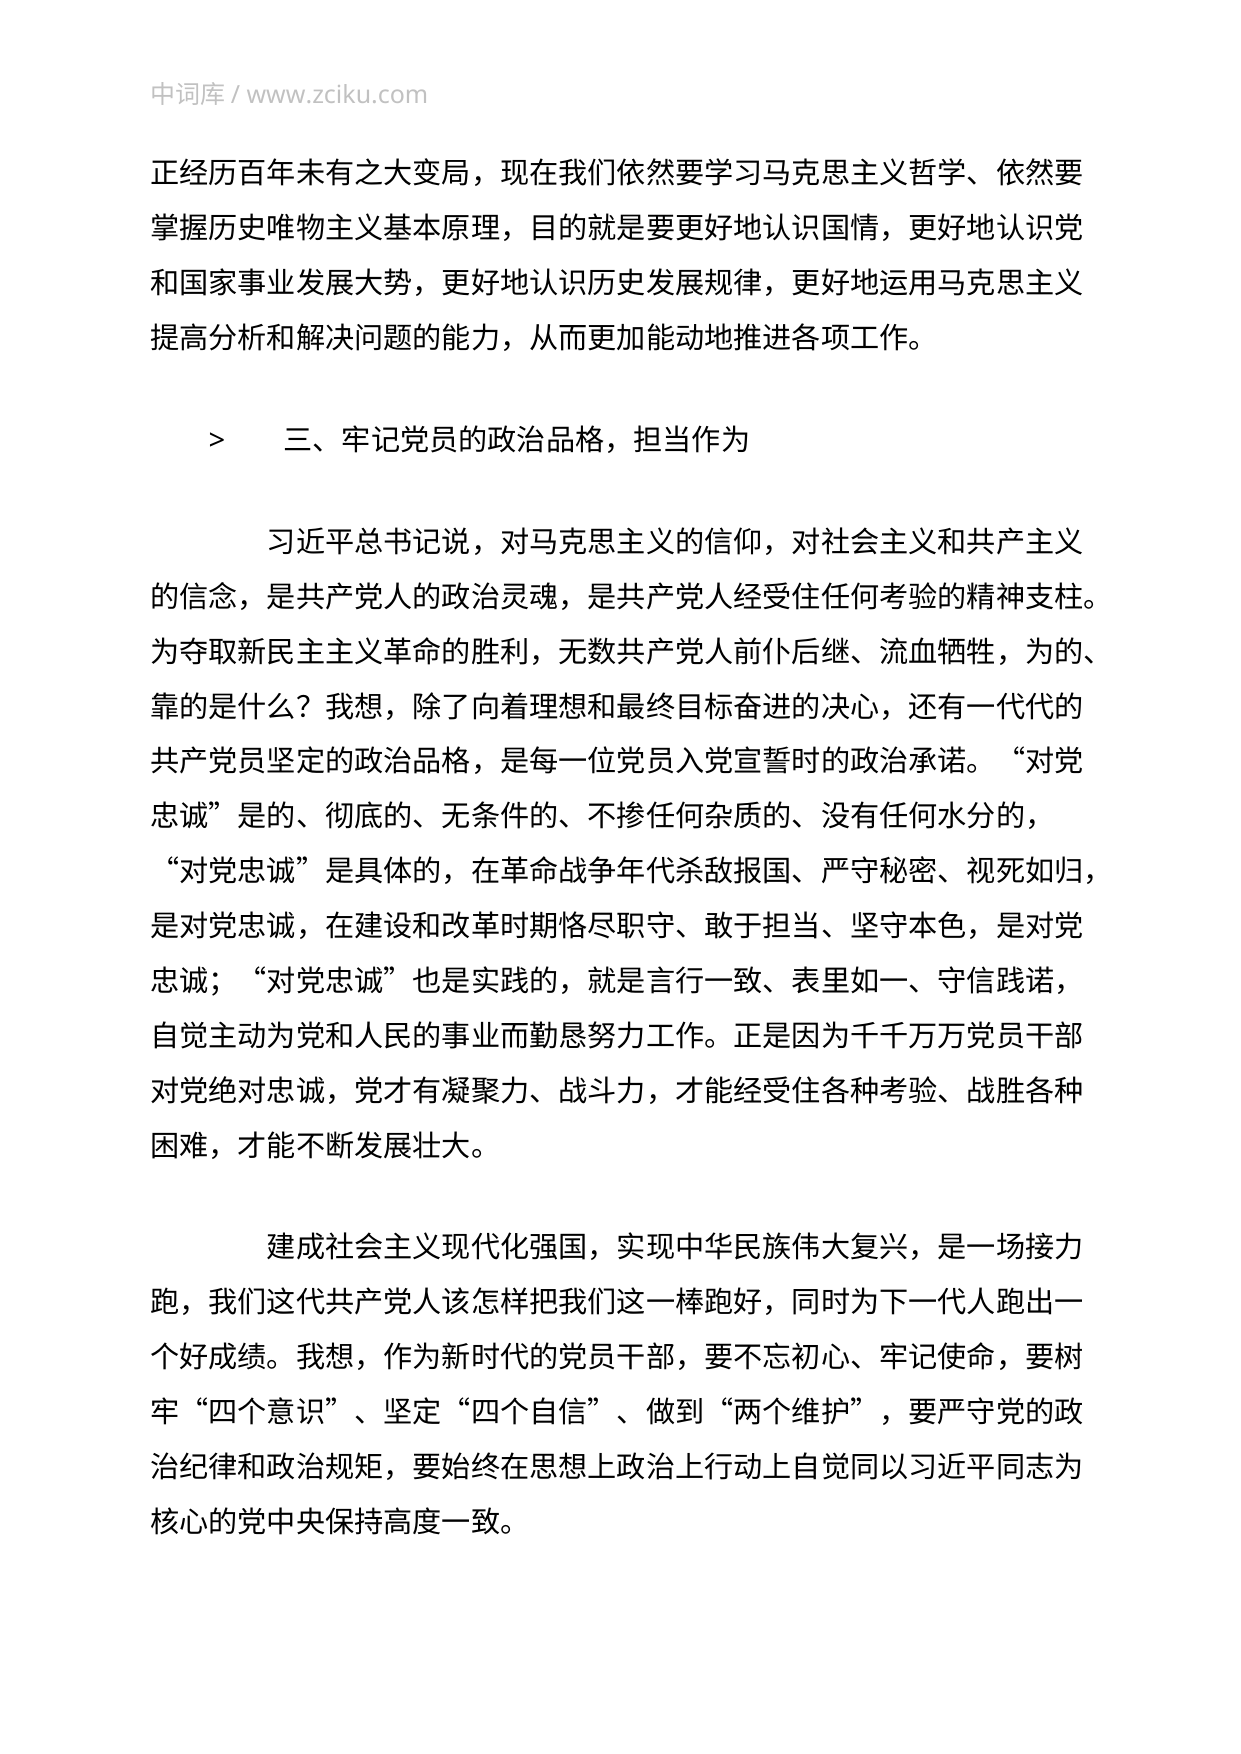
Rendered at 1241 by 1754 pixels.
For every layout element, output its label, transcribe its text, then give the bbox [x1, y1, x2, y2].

text > 三、牢记党员的政治品格，担当作为 [150, 416, 1090, 459]
text 习近平总书记说，对马克思主义的信仰，对社会主义和共产主义的信念，是共产党人的政治灵魂，是共产党人经受住任何考验的精神支柱。为夺取新民主主义革命的胜利，无数共产党人前仆后继、流血牺牲，为的、靠的是什么？我想，除了向着理想和最终目标奋进的决心，还有一代代的共产党员坚定的政治品格，是每一位党员入党宣誓时的政治承诺。“对党忠诚”是的、彻底的、无条件的、不掺任何杂质的、没有任何水分的，“对党忠诚”是具体的，在革命战争年代杀敌报国、严守秘密、视死如归，是对党忠诚，在建设和改革时期恪尽职守、敢于担当、坚守本色，是对党忠诚；“对党忠诚”也是实践的，就是言行一致、表里如一、守信践诺，自觉主动为党和人民的事业而勤恳努力工作。正是因为千千万万党员干部对党绝对忠诚，党才有凝聚力、战斗力，才能经受住各种考验、战胜各种困难，才能不断发展壮大。 [150, 518, 1090, 1164]
text 建成社会主义现代化强国，实现中华民族伟大复兴，是一场接力跑，我们这代共产党人该怎样把我们这一棒跑好，同时为下一代人跑出一个好成绩。我想，作为新时代的党员干部，要不忘初心、牢记使命，要树牢“四个意识”、坚定“四个自信”、做到“两个维护”，要严守党的政治纪律和政治规矩，要始终在思想上政治上行动上自觉同以习近平同志为核心的党中央保持高度一致。 [150, 1224, 1090, 1541]
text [150, 150, 1090, 357]
